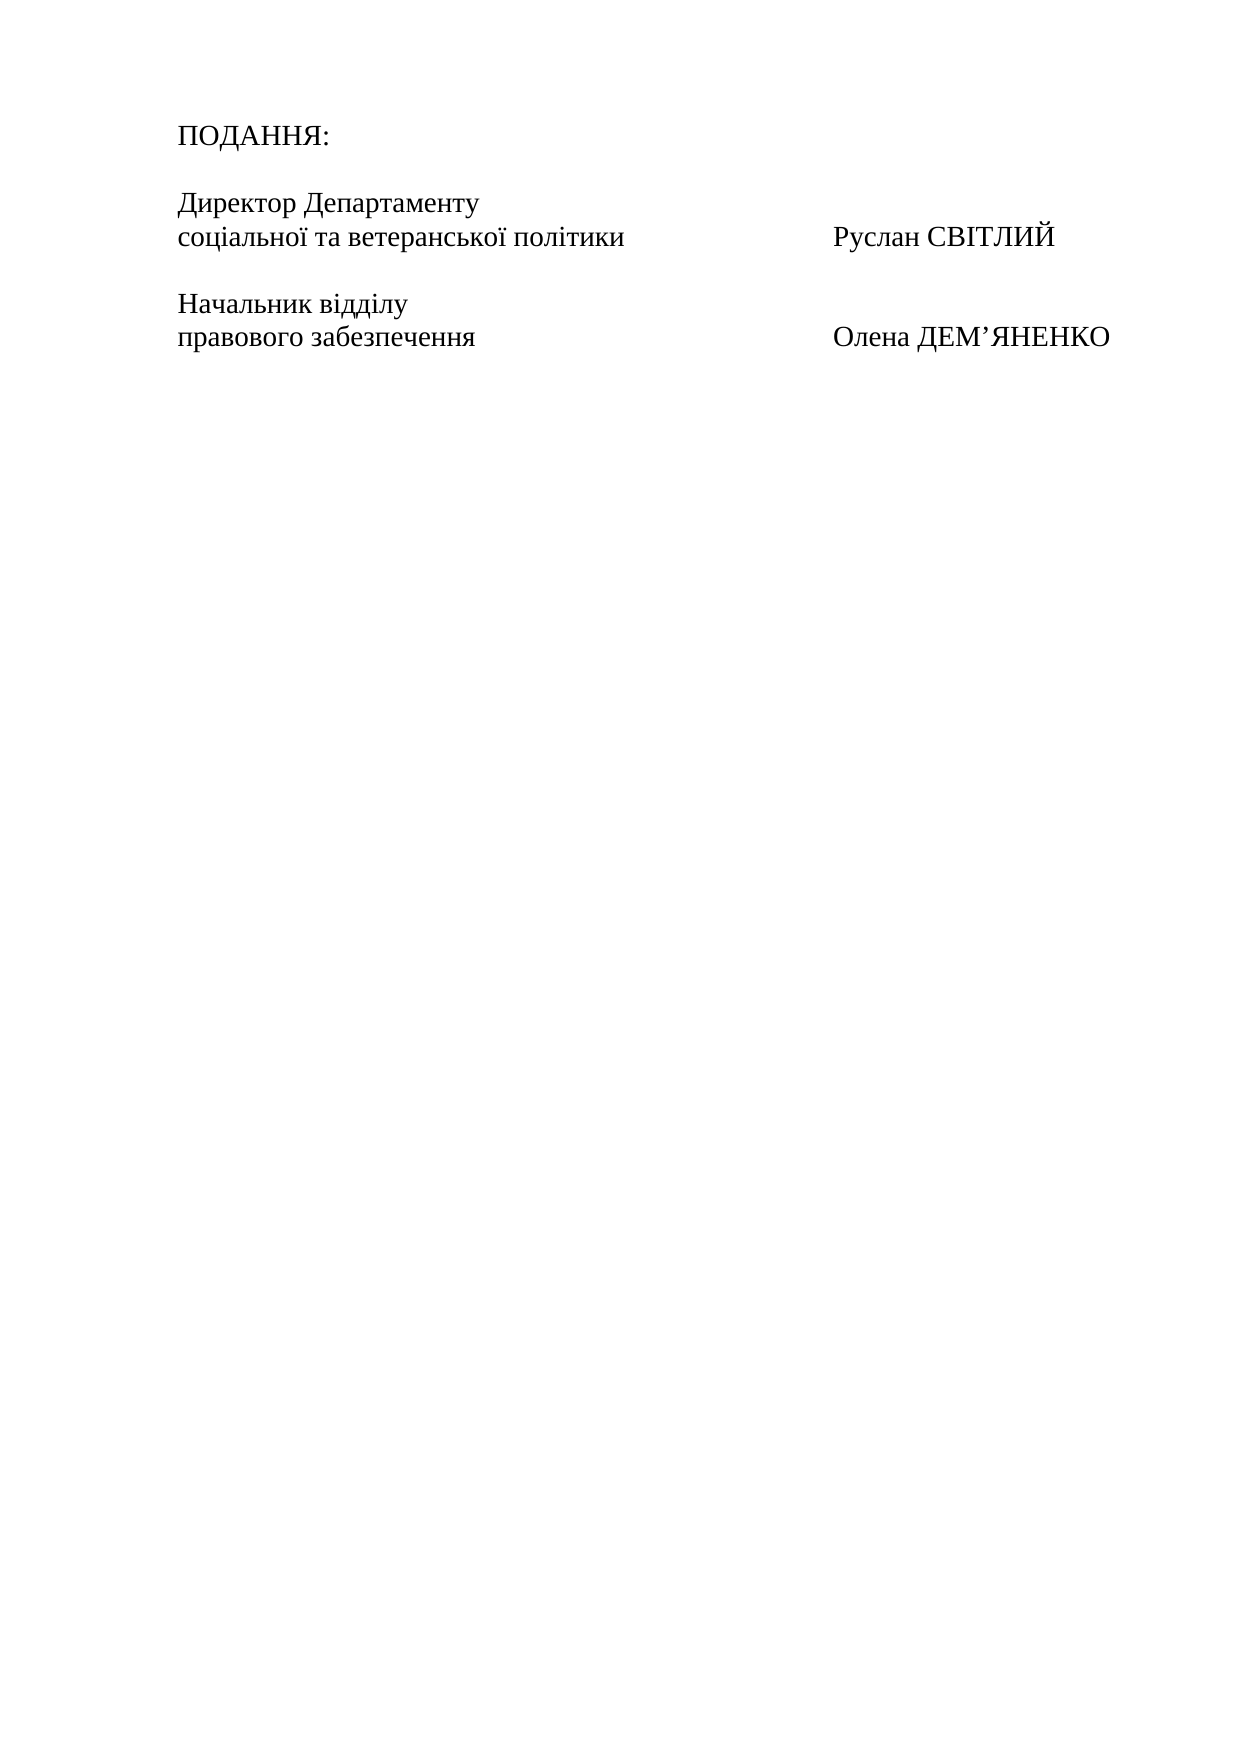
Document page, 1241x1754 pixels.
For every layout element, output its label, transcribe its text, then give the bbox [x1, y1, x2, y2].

text ПОДАННЯ: [177, 118, 1167, 152]
text Директор Департаменту [177, 185, 1167, 219]
text Начальник відділу [177, 286, 1167, 319]
text правового забезпечення Олена ДЕМ’ЯНЕНКО [177, 319, 1167, 353]
text соціальної та ветеранської політики Руслан СВІТЛИЙ [177, 219, 1167, 252]
